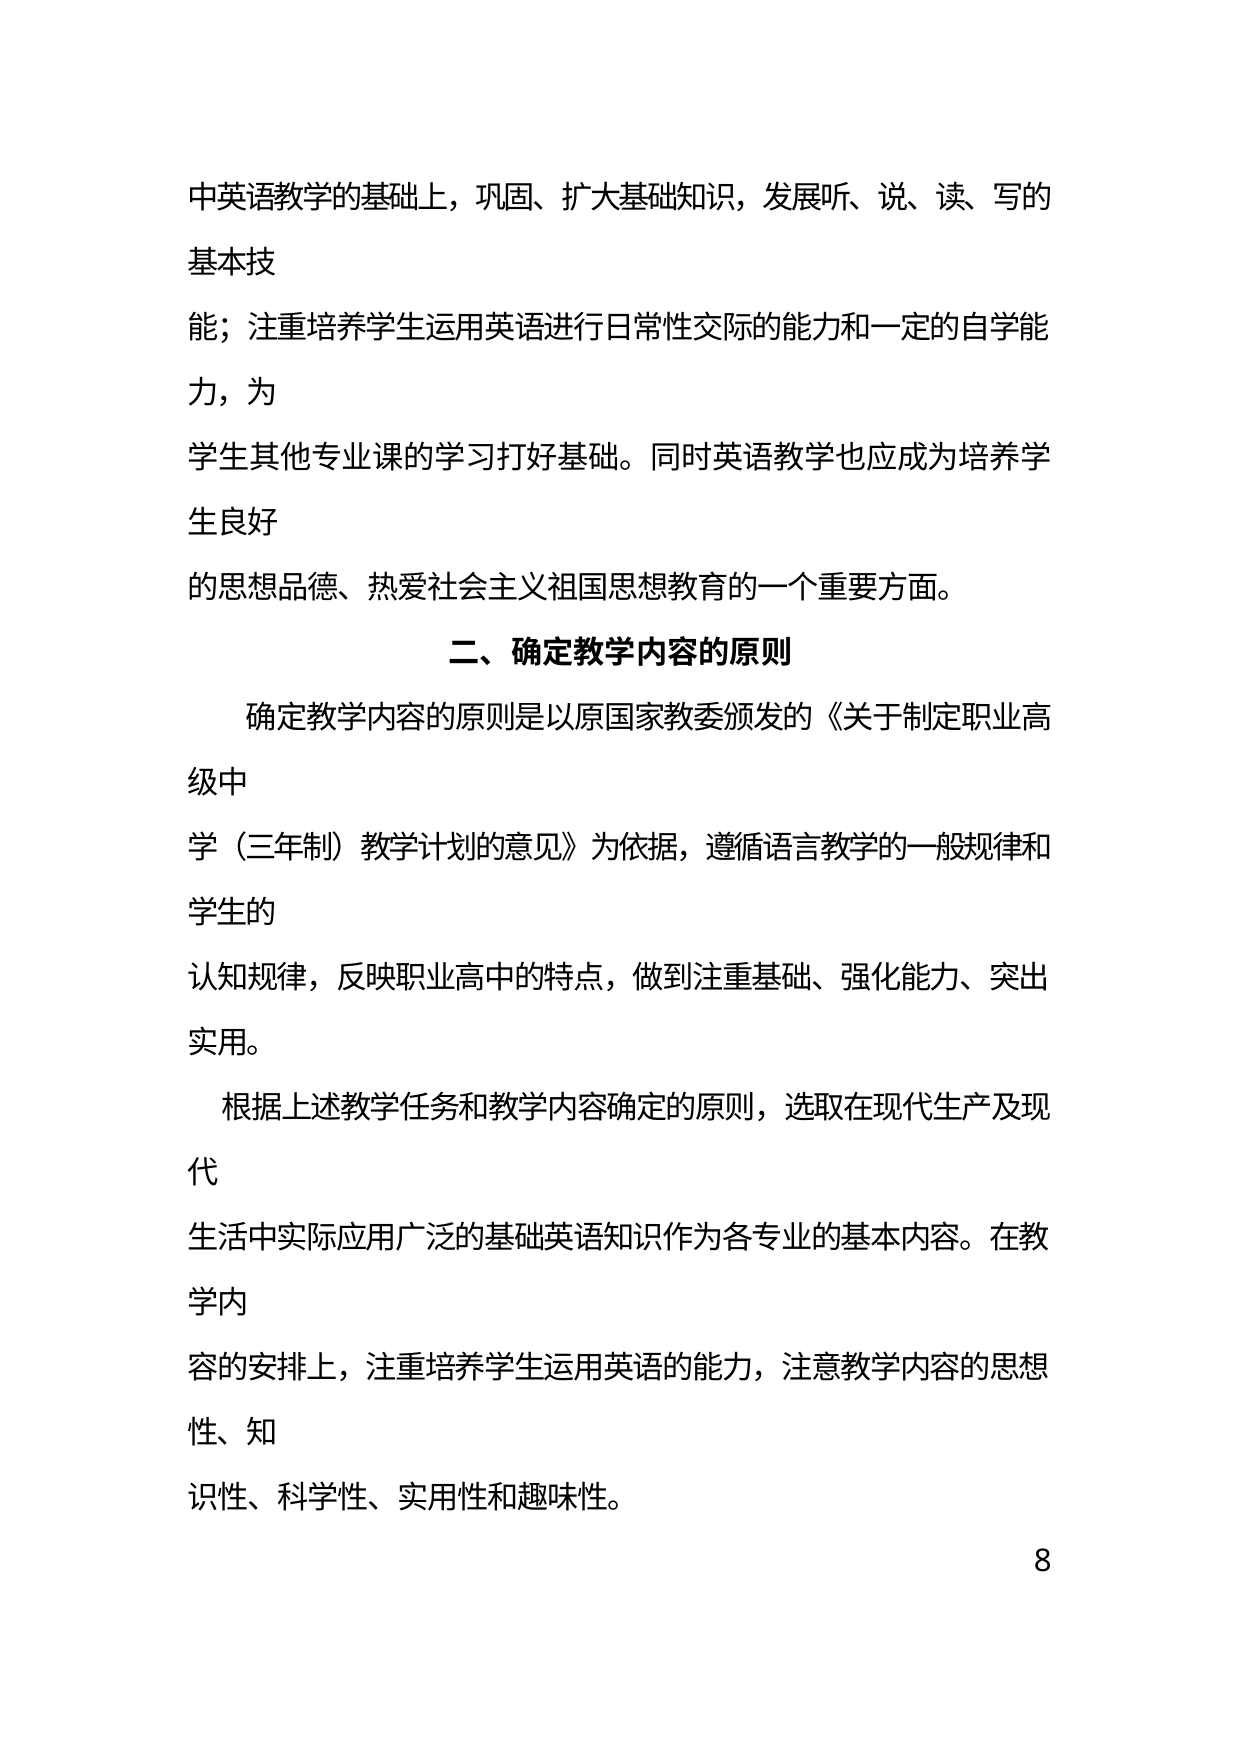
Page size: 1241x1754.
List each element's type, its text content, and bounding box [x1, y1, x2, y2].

text 生活中实际应用广泛的基础英语知识作为各专业的基本内容。在教学内 [187, 1202, 1053, 1332]
text 的思想品德、热爱社会主义祖国思想教育的一个重要方面。 [187, 552, 1053, 617]
text 识性、科学性、实用性和趣味性。 [187, 1462, 1053, 1527]
text 8 [187, 1527, 1053, 1592]
text 能；注重培养学生运用英语进行日常性交际的能力和一定的自学能力，为 [187, 292, 1053, 422]
text 根据上述教学任务和教学内容确定的原则，选取在现代生产及现代 [187, 1072, 1053, 1202]
text 中英语教学的基础上，巩固、扩大基础知识，发展听、说、读、写的基本技 [187, 162, 1053, 292]
text 学生其他专业课的学习打好基础。同时英语教学也应成为培养学生良好 [187, 422, 1053, 552]
text 认知规律，反映职业高中的特点，做到注重基础、强化能力、突出实用。 [187, 942, 1053, 1072]
text 二、确定教学内容的原则 [187, 617, 1053, 682]
text 容的安排上，注重培养学生运用英语的能力，注意教学内容的思想性、知 [187, 1332, 1053, 1462]
text 确定教学内容的原则是以原国家教委颁发的《关于制定职业高级中 [187, 682, 1053, 812]
text 学（三年制）教学计划的意见》为依据，遵循语言教学的一般规律和学生的 [187, 812, 1053, 942]
